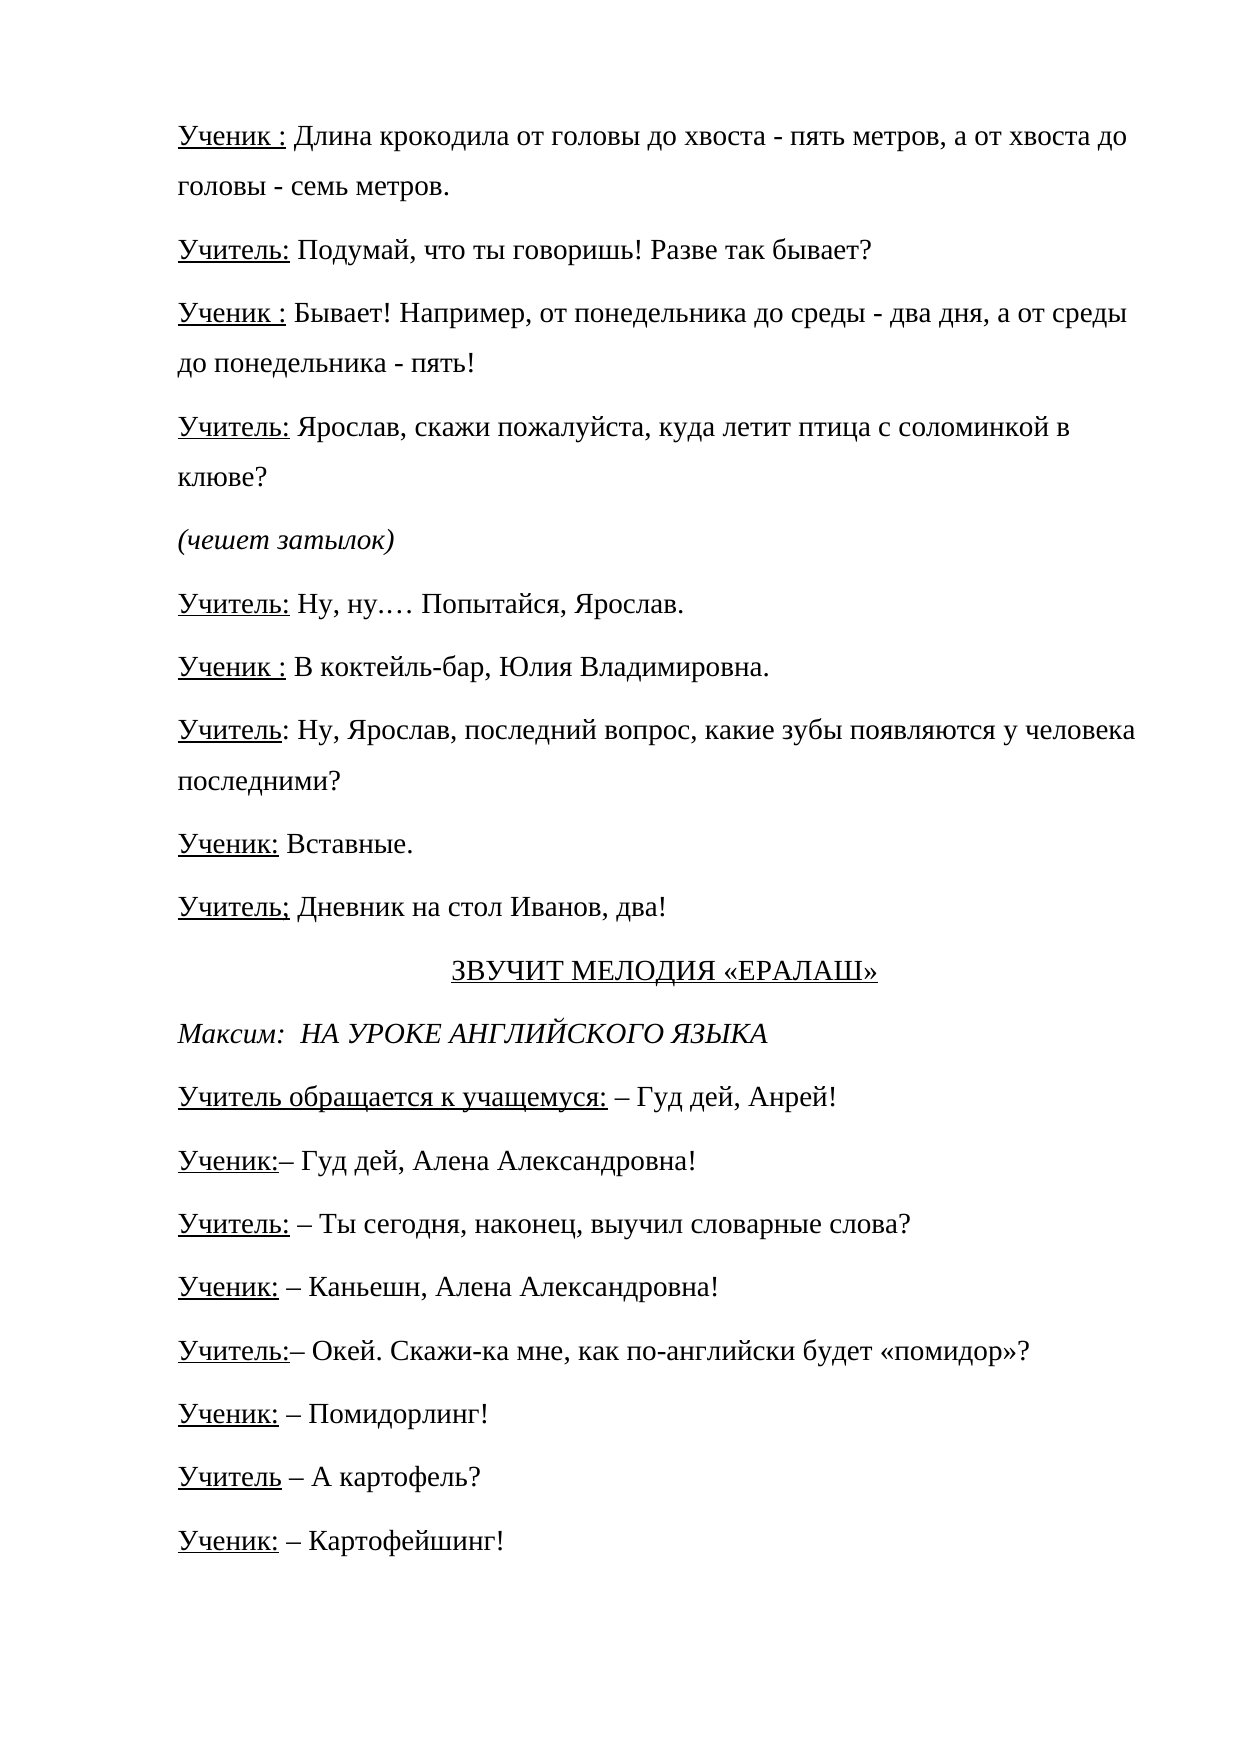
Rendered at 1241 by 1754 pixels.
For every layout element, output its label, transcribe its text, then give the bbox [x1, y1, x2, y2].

text Учитель: – Ты сегодня, наконец, выучил словарные слова? [177, 1206, 1152, 1239]
text Ученик: – Каньешн, Алена Александровна! [177, 1269, 1152, 1303]
text Ученик : Бывает! Например, от понедельника до среды - два дня, а от среды до понедельника - пять! [177, 295, 1152, 379]
text Ученик: Вставные. [177, 826, 1152, 859]
text Ученик:– Гуд дей, Алена Александровна! [177, 1143, 1152, 1176]
text Максим: НА УРОКЕ АНГЛИЙСКОГО ЯЗЫКА [177, 1016, 1152, 1049]
text Учитель: Ярослав, скажи пожалуйста, куда летит птица с соломинкой в клюве? [177, 409, 1152, 493]
text Учитель обращается к учащемуся: – Гуд дей, Анрей! [177, 1079, 1152, 1113]
text Учитель: Подумай, что ты говоришь! Разве так бывает? [177, 232, 1152, 265]
text Ученик : Длина крокодила от головы до хвоста - пять метров, а от хвоста до головы - семь метров. [177, 118, 1152, 202]
text Ученик : В коктейль-бар, Юлия Владимировна. [177, 649, 1152, 683]
text Ученик: – Помидорлинг! [177, 1396, 1152, 1429]
text Учитель: Ну, Ярослав, последний вопрос, какие зубы появляются у человека последними? [177, 712, 1152, 796]
text Учитель; Дневник на стол Иванов, два! [177, 889, 1152, 923]
text Ученик: – Картофейшинг! [177, 1523, 1152, 1556]
text Учитель:– Окей. Скажи-ка мне, как по-английски будет «помидор»? [177, 1333, 1152, 1366]
text ЗВУЧИТ МЕЛОДИЯ «ЕРАЛАШ» [177, 953, 1152, 986]
text (чешет затылок) [177, 522, 1152, 556]
text Учитель: Ну, ну.… Попытайся, Ярослав. [177, 586, 1152, 619]
text Учитель – А картофель? [177, 1459, 1152, 1493]
